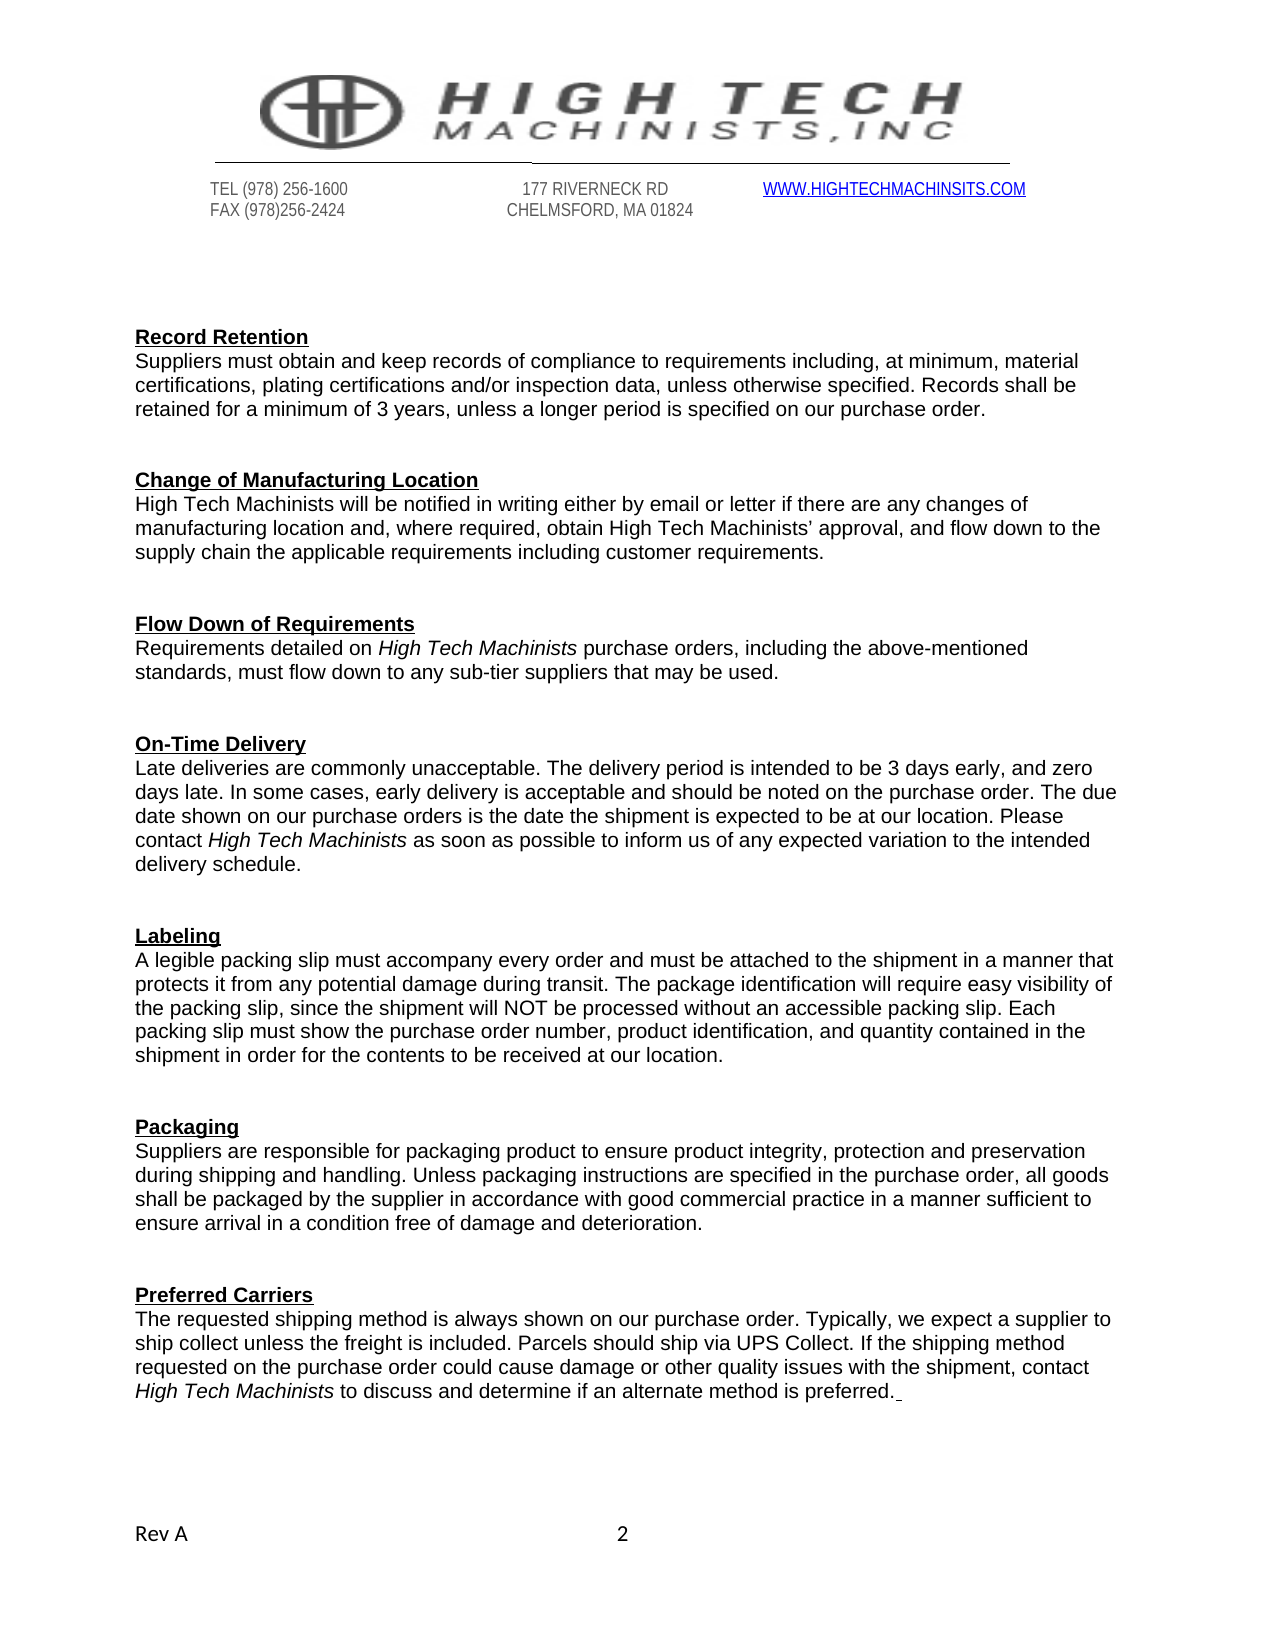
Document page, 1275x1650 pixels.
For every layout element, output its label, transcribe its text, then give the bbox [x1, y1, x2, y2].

text On-Time Delivery [135, 732, 1125, 756]
text Preferred Carriers [135, 1283, 1125, 1307]
text Suppliers are responsible for packaging product to ensure product integrity, protection and preservation during shipping and handling. Unless packaging instructions are specified in the purchase order, all goods shall be packaged by the supplier in accordance with good commercial practice in a manner sufficient to ensure arrival in a condition free of damage and deterioration. [135, 1139, 1125, 1235]
text Suppliers must obtain and keep records of compliance to requirements including, at minimum, material certifications, plating certifications and/or inspection data, unless otherwise specified. Records shall be retained for a minimum of 3 years, unless a longer period is specified on our purchase order. [135, 348, 1125, 420]
text Record Retention [135, 324, 1125, 348]
text Change of Manufacturing Location [135, 468, 1125, 492]
text High Tech Machinists will be notified in writing either by email or letter if there are any changes of manufacturing location and, where required, obtain High Tech Machinists’ approval, and flow down to the supply chain the applicable requirements including customer requirements. [135, 492, 1125, 564]
text Late deliveries are commonly unacceptable. The delivery period is intended to be 3 days early, and zero days late. In some cases, early delivery is acceptable and should be noted on the purchase order. The due date shown on our purchase orders is the date the shipment is expected to be at our location. Please contact High Tech Machinists as soon as possible to inform us of any expected variation to the intended delivery schedule. [135, 756, 1125, 876]
text A legible packing slip must accompany every order and must be attached to the shipment in a manner that protects it from any potential damage during transit. The package identification will require easy visibility of the packing slip, since the shipment will NOT be processed without an accessible packing slip. Each packing slip must show the purchase order number, product identification, and quantity contained in the shipment in order for the contents to be received at our location. [135, 947, 1125, 1067]
text The requested shipping method is always shown on our purchase order. Typically, we expect a supplier to ship collect unless the freight is included. Parcels should ship via UPS Collect. If the shipping method requested on the purchase order could cause damage or other quality issues with the shipment, contact High Tech Machinists to discuss and determine if an alternate method is preferred. [135, 1307, 1125, 1403]
text Requirements detailed on High Tech Machinists purchase orders, including the above-mentioned standards, must flow down to any sub-tier suppliers that may be used. [135, 636, 1125, 684]
text Labeling [135, 923, 1125, 947]
text Flow Down of Requirements [135, 612, 1125, 636]
text Packaging [135, 1115, 1125, 1139]
picture [260, 75, 985, 150]
